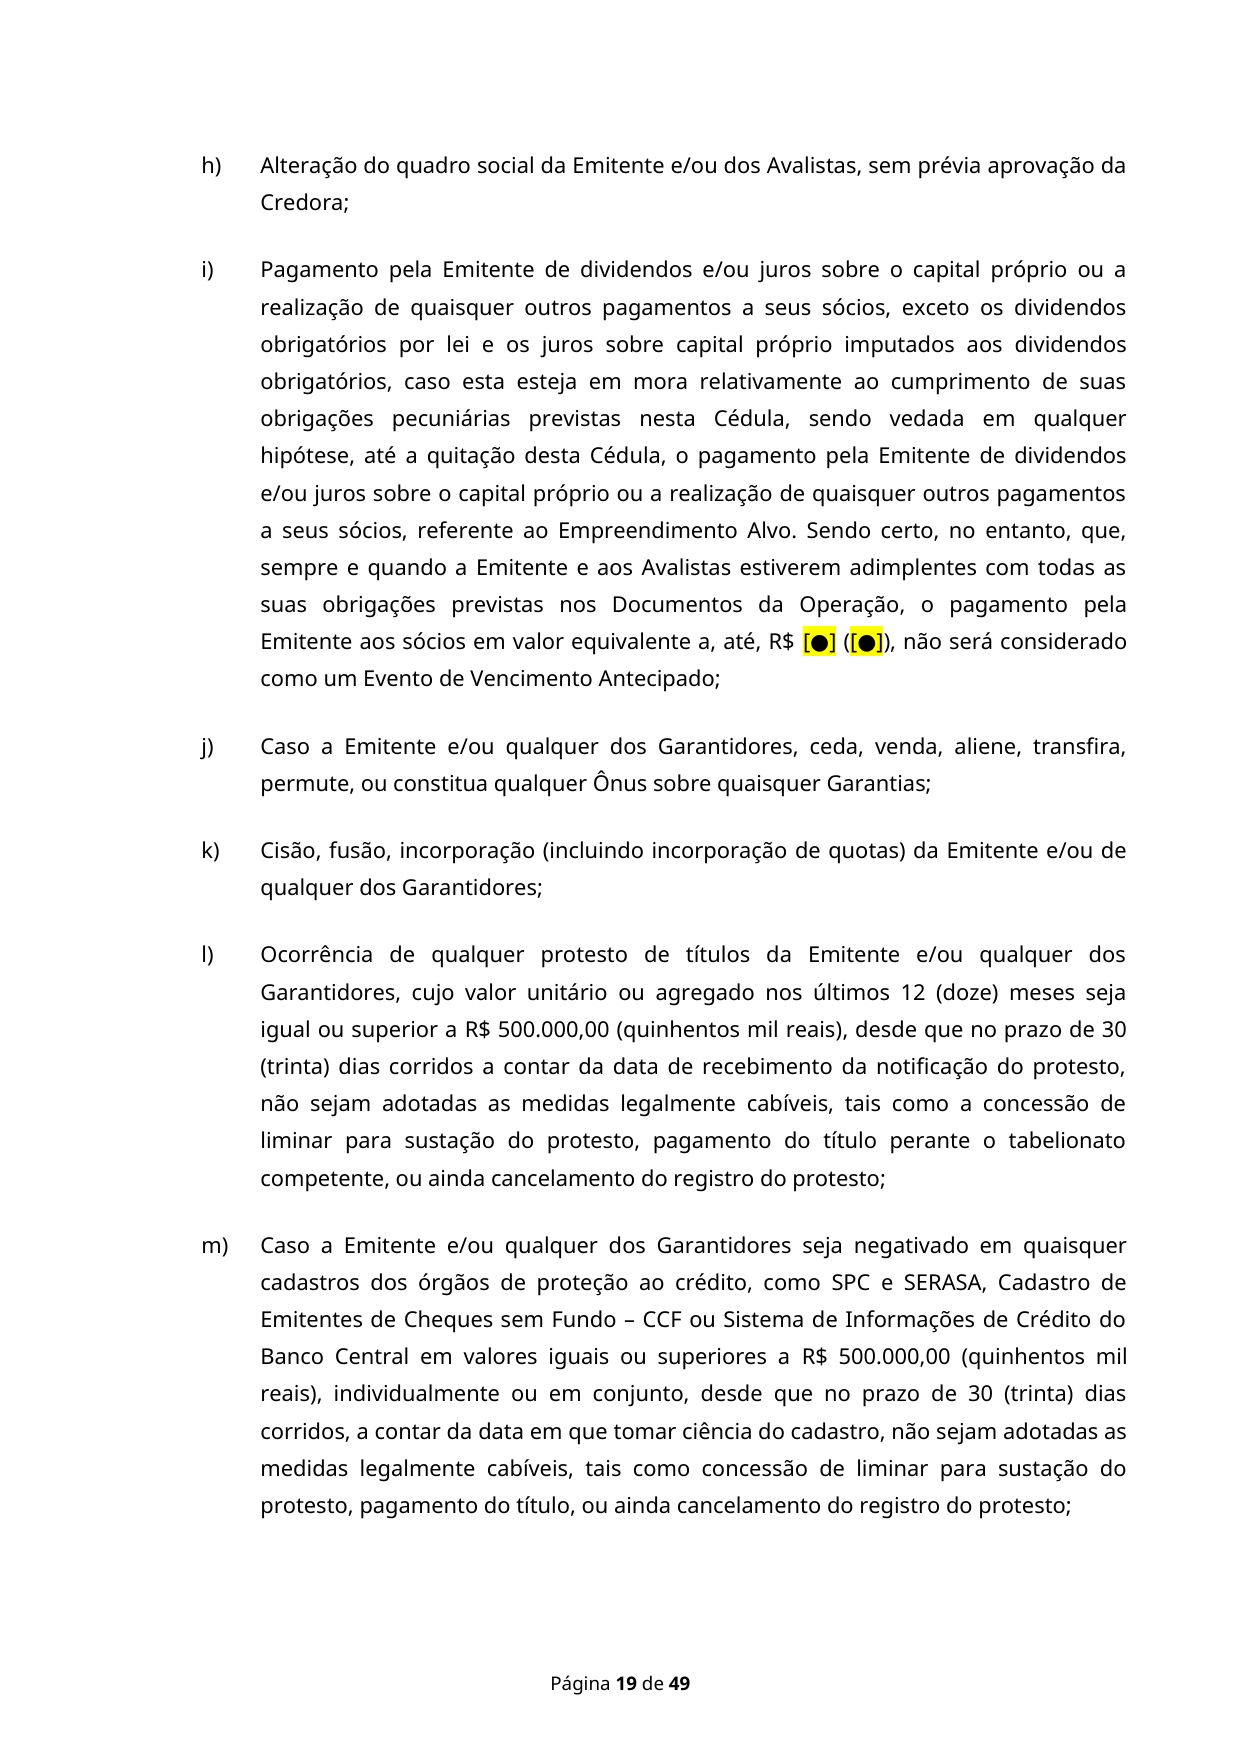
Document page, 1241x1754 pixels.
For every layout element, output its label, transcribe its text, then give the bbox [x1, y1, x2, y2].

list Pagamento pela Emitente de dividendos e/ou juros sobre o capital próprio ou a realização de quaisquer outros pagamentos a seus sócios, exceto os dividendos obrigatórios por lei e os juros sobre capital próprio imputados aos dividendos obrigatórios, caso esta esteja em mora relativamente ao cumprimento de suas obrigações pecuniárias previstas nesta Cédula, sendo vedada em qualquer hipótese, até a quitação desta Cédula, o pagamento pela Emitente de dividendos e/ou juros sobre o capital próprio ou a realização de quaisquer outros pagamentos a seus sócios, referente ao Empreendimento Alvo. Sendo certo, no entanto, que, sempre e quando a Emitente e aos Avalistas estiverem adimplentes com todas as suas obrigações previstas nos Documentos da Operação, o pagamento pela Emitente aos sócios em valor equivalente a, até, R$ [●] ([●]), não será considerado como um Evento de Vencimento Antecipado; [201, 254, 1128, 693]
list Caso a Emitente e/ou qualquer dos Garantidores, ceda, venda, aliene, transfira, permute, ou constitua qualquer Ônus sobre quaisquer Garantias; [201, 731, 1128, 798]
list Cisão, fusão, incorporação (incluindo incorporação de quotas) da Emitente e/ou de qualquer dos Garantidores; [201, 835, 1128, 902]
list Caso a Emitente e/ou qualquer dos Garantidores seja negativado em quaisquer cadastros dos órgãos de proteção ao crédito, como SPC e SERASA, Cadastro de Emitentes de Cheques sem Fundo – CCF ou Sistema de Informações de Crédito do Banco Central em valores iguais ou superiores a R$ 500.000,00 (quinhentos mil reais), individualmente ou em conjunto, desde que no prazo de 30 (trinta) dias corridos, a contar da data em que tomar ciência do cadastro, não sejam adotadas as medidas legalmente cabíveis, tais como concessão de liminar para sustação do protesto, pagamento do título, ou ainda cancelamento do registro do protesto; [201, 1230, 1128, 1520]
list Ocorrência de qualquer protesto de títulos da Emitente e/ou qualquer dos Garantidores, cujo valor unitário ou agregado nos últimos 12 (doze) meses seja igual ou superior a R$ 500.000,00 (quinhentos mil reais), desde que no prazo de 30 (trinta) dias corridos a contar da data de recebimento da notificação do protesto, não sejam adotadas as medidas legalmente cabíveis, tais como a concessão de liminar para sustação do protesto, pagamento do título perante o tabelionato competente, ou ainda cancelamento do registro do protesto; [201, 939, 1128, 1192]
list Alteração do quadro social da Emitente e/ou dos Avalistas, sem prévia aprovação da Credora; [201, 150, 1128, 217]
